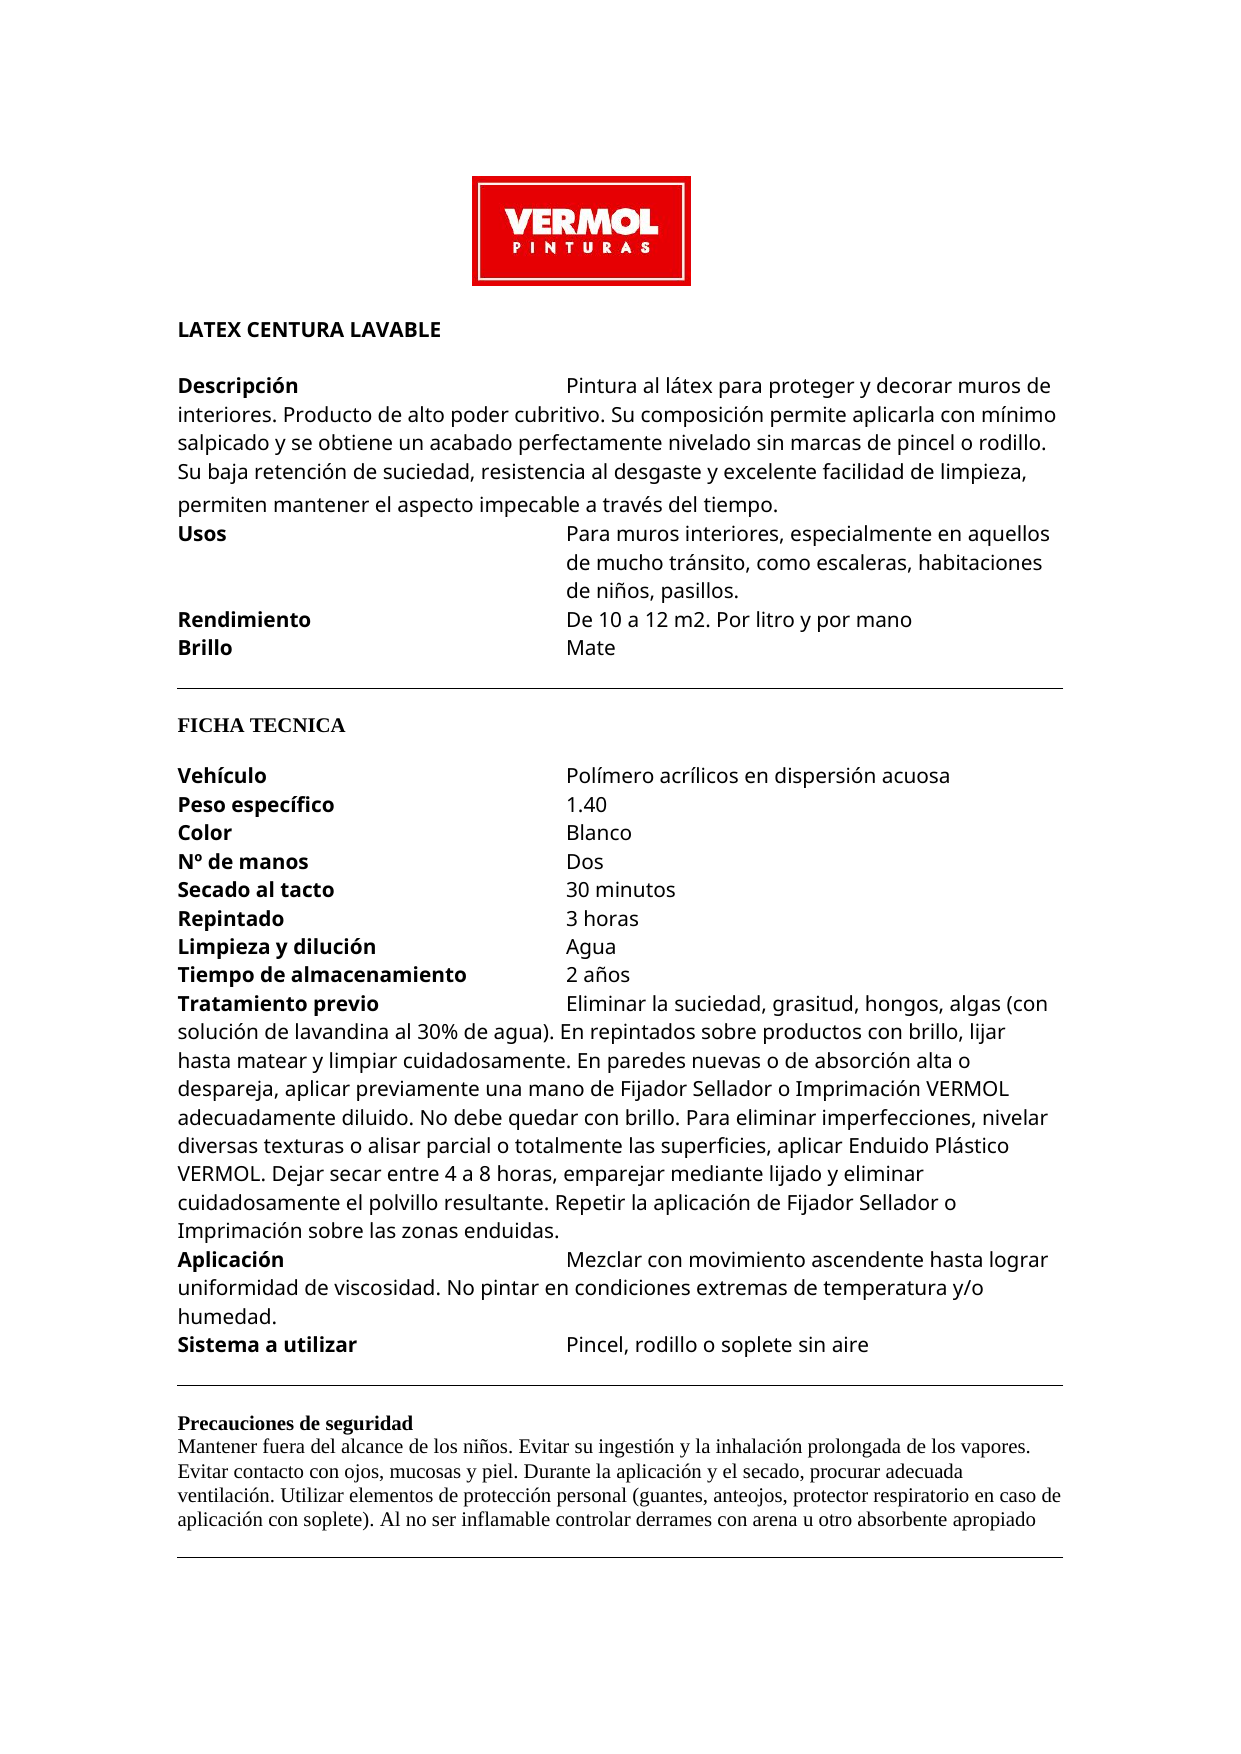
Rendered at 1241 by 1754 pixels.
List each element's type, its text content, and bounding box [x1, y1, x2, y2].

text Precauciones de seguridad [177, 1410, 1063, 1434]
text Limpieza y dilución Agua [177, 932, 1063, 961]
text Usos Para muros interiores, especialmente en aquellos de mucho tránsito, como escaleras, habitaciones de niños, pasillos. [177, 519, 1063, 605]
picture [472, 176, 691, 286]
text Sistema a utilizar Pincel, rodillo o soplete sin aire [177, 1330, 1063, 1359]
text Peso específico 1.40 [177, 790, 1063, 818]
text Mantener fuera del alcance de los niños. Evitar su ingestión y la inhalación prolongada de los vapores. Evitar contacto con ojos, mucosas y piel. Durante la aplicación y el secado, procurar adecuada ventilación. Utilizar elementos de protección personal (guantes, anteojos, protector respiratorio en caso de aplicación con soplete). Al no ser inflamable controlar derrames con arena u otro absorbente apropiado [177, 1434, 1063, 1531]
text FICHA TECNICA [177, 713, 1063, 737]
text LATEX CENTURA LAVABLE [177, 315, 1063, 343]
text Aplicación Mezclar con movimiento ascendente hasta lograr uniformidad de viscosidad. No pintar en condiciones extremas de temperatura y/o humedad. [177, 1245, 1063, 1330]
text Secado al tacto 30 minutos [177, 875, 1063, 904]
text Tiempo de almacenamiento 2 años [177, 961, 1063, 989]
text Vehículo Polímero acrílicos en dispersión acuosa [177, 761, 1063, 790]
text Rendimiento De . Por litro y por mano [177, 605, 1063, 633]
text Nº de manos Dos [177, 847, 1063, 875]
text Repintado 3 horas [177, 904, 1063, 932]
text Color Blanco [177, 818, 1063, 847]
text Tratamiento previo Eliminar la suciedad, grasitud, hongos, algas (con solución de lavandina al 30% de agua). En repintados sobre productos con brillo, lijar hasta matear y limpiar cuidadosamente. En paredes nuevas o de absorción alta o despareja, aplicar previamente una mano de Fijador Sellador o Imprimación VERMOL adecuadamente diluido. No debe quedar con brillo. Para eliminar imperfecciones, nivelar diversas texturas o alisar parcial o totalmente las superficies, aplicar Enduido Plástico VERMOL. Dejar secar entre 8 horas, emparejar mediante lijado y eliminar cuidadosamente el polvillo resultante. Repetir la aplicación de Fijador Sellador o Imprimación sobre las zonas enduidas. [177, 989, 1063, 1245]
text Descripción Pintura al látex para proteger y decorar muros de interiores. Producto de alto poder cubritivo. Su composición permite aplicarla con mínimo salpicado y se obtiene un acabado perfectamente nivelado sin marcas de pincel o rodillo. Su baja retención de suciedad, resistencia al desgaste y excelente facilidad de limpieza, permiten mantener el aspecto impecable a través del tiempo. [177, 372, 1063, 519]
text Brillo Mate [177, 633, 1063, 662]
